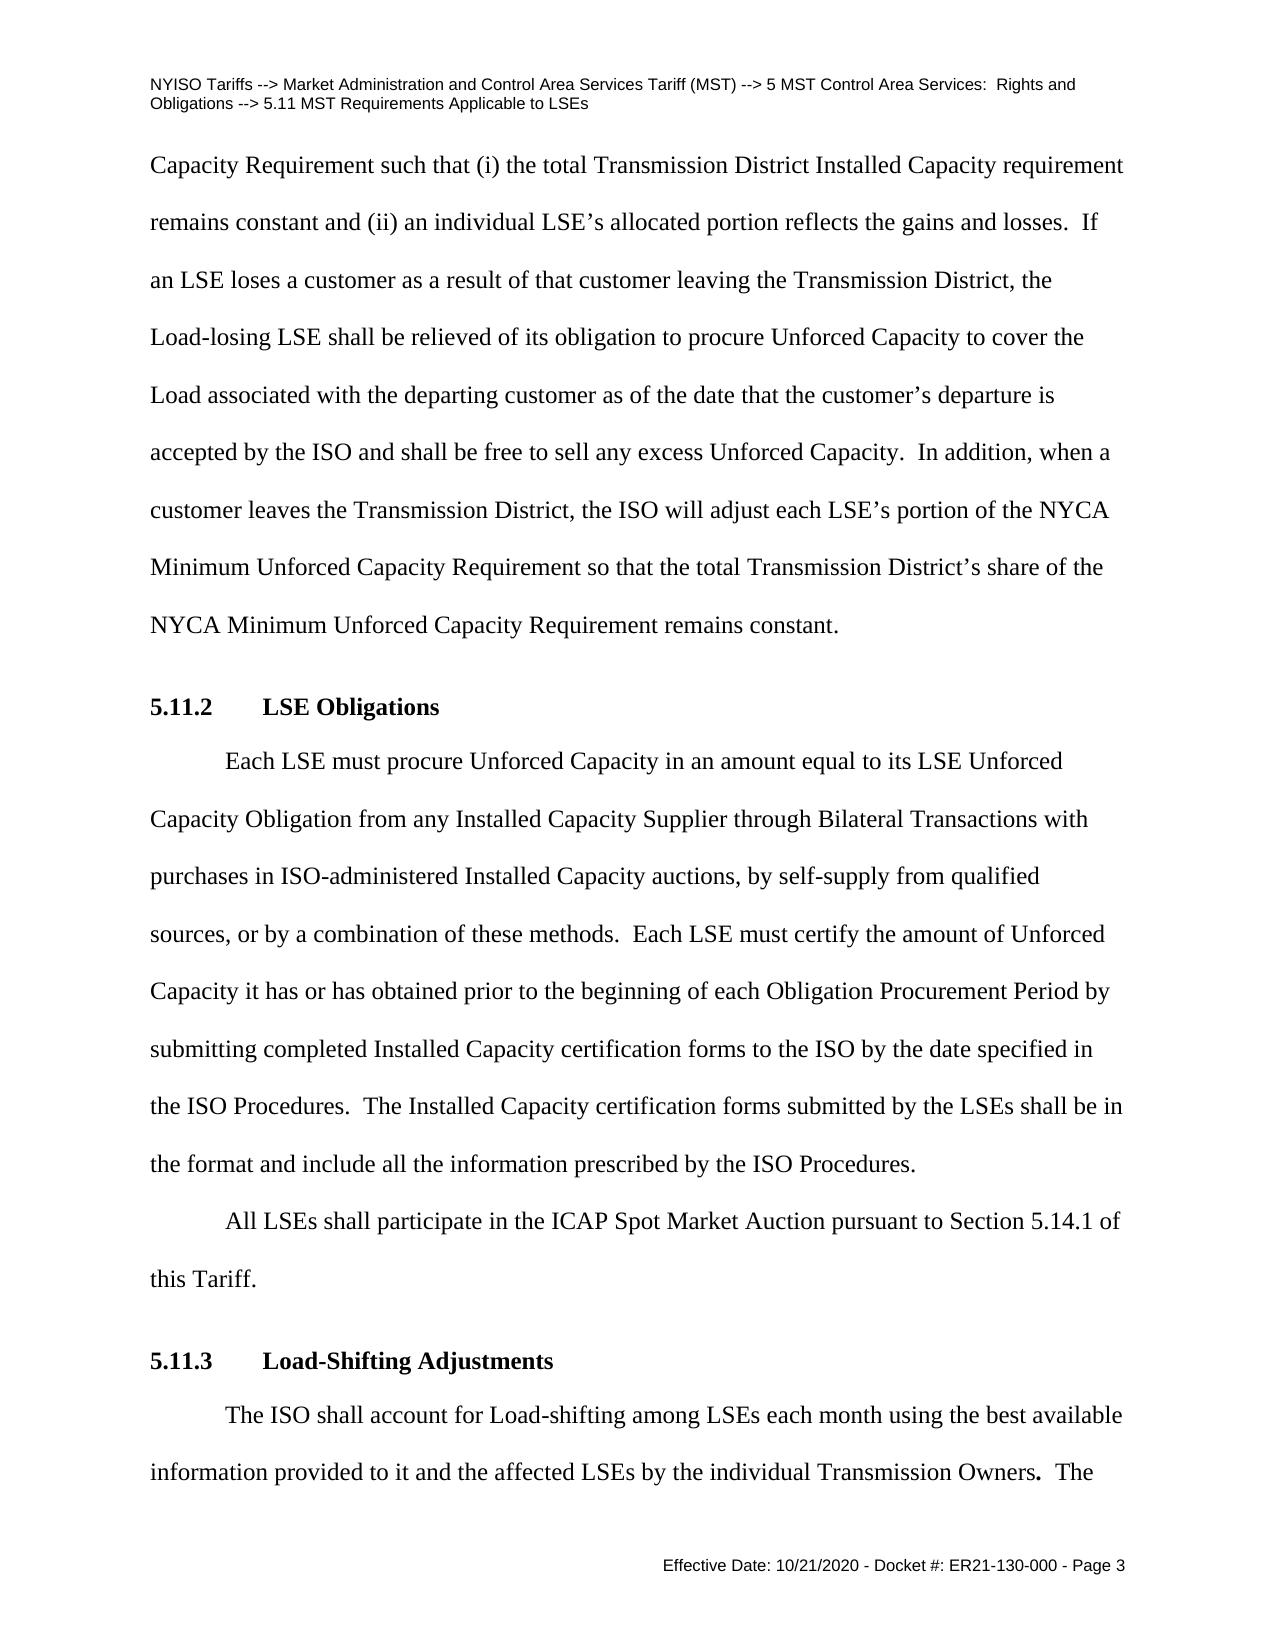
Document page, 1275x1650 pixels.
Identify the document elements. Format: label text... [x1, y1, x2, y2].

text All LSEs shall participate in the ICAP Spot Market Auction pursuant to Section 5.14.1 of this Tariff. [150, 1206, 1125, 1292]
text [150, 1400, 1125, 1486]
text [150, 150, 1125, 639]
subtitle 5.11.3 Load-Shifting Adjustments [150, 1346, 1059, 1375]
text Each LSE must procure Unforced Capacity in an amount equal to its LSE Unforced Capacity Obligation from any Installed Capacity Supplier through Bilateral Transactions with purchases in ISO-administered Installed Capacity auctions, by self-supply from qualified sources, or by a combination of these methods. Each LSE must certify the amount of Unforced Capacity it has or has obtained prior to the beginning of each Obligation Procurement Period by submitting completed Installed Capacity certification forms to the ISO by the date specified in the ISO Procedures. The Installed Capacity certification forms submitted by the LSEs shall be in the format and include all the information prescribed by the ISO Procedures. [150, 746, 1125, 1177]
subtitle 5.11.2 LSE Obligations [150, 692, 1059, 721]
